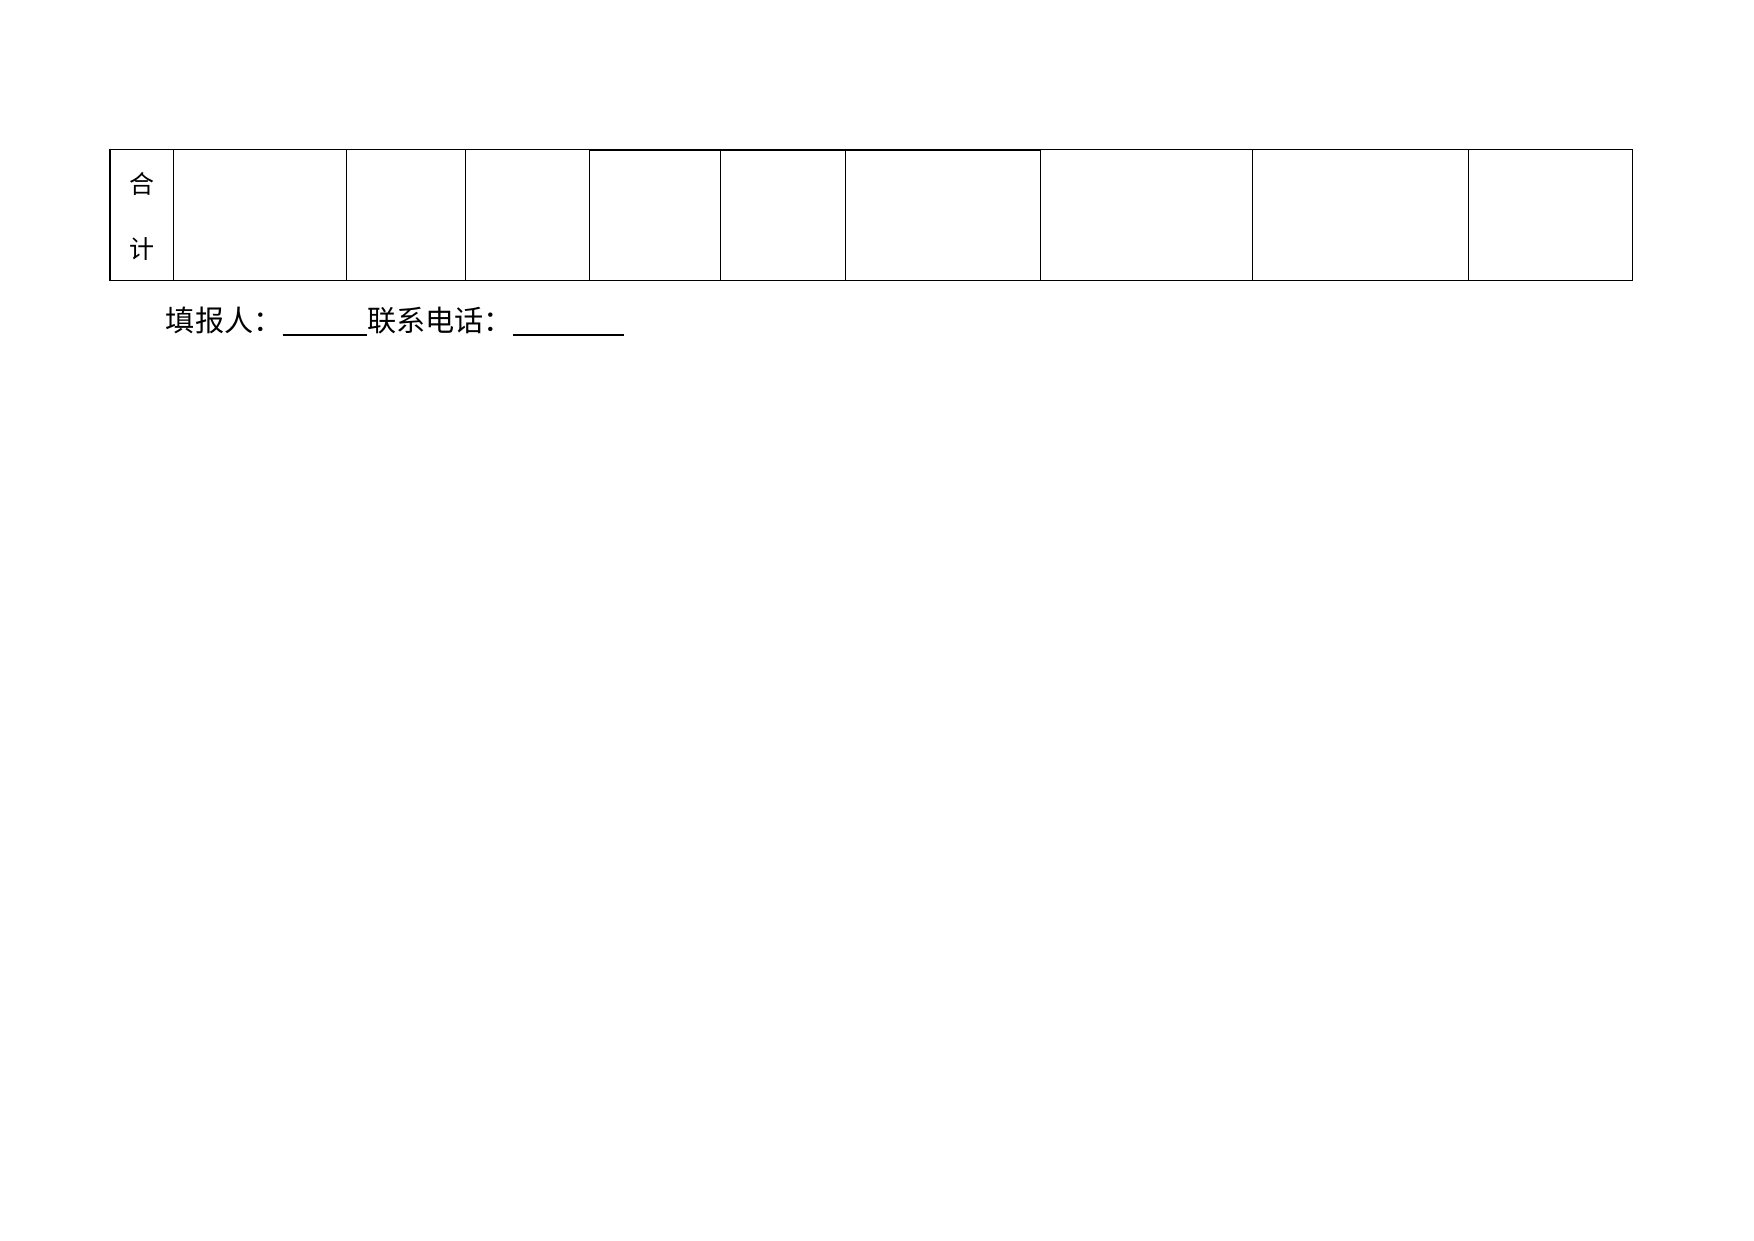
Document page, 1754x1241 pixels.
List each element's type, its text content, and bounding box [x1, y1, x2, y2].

table_cell [1253, 150, 1468, 280]
table_cell [721, 151, 845, 280]
text 填报人： 联系电话： [166, 286, 1547, 351]
table_cell 合计 [111, 150, 173, 280]
table_cell [174, 150, 346, 280]
table_cell [846, 151, 1040, 280]
table_cell [466, 150, 589, 280]
table_cell [1041, 150, 1252, 280]
table_cell [590, 151, 720, 280]
table_cell [1469, 150, 1632, 280]
table_cell [347, 150, 465, 280]
